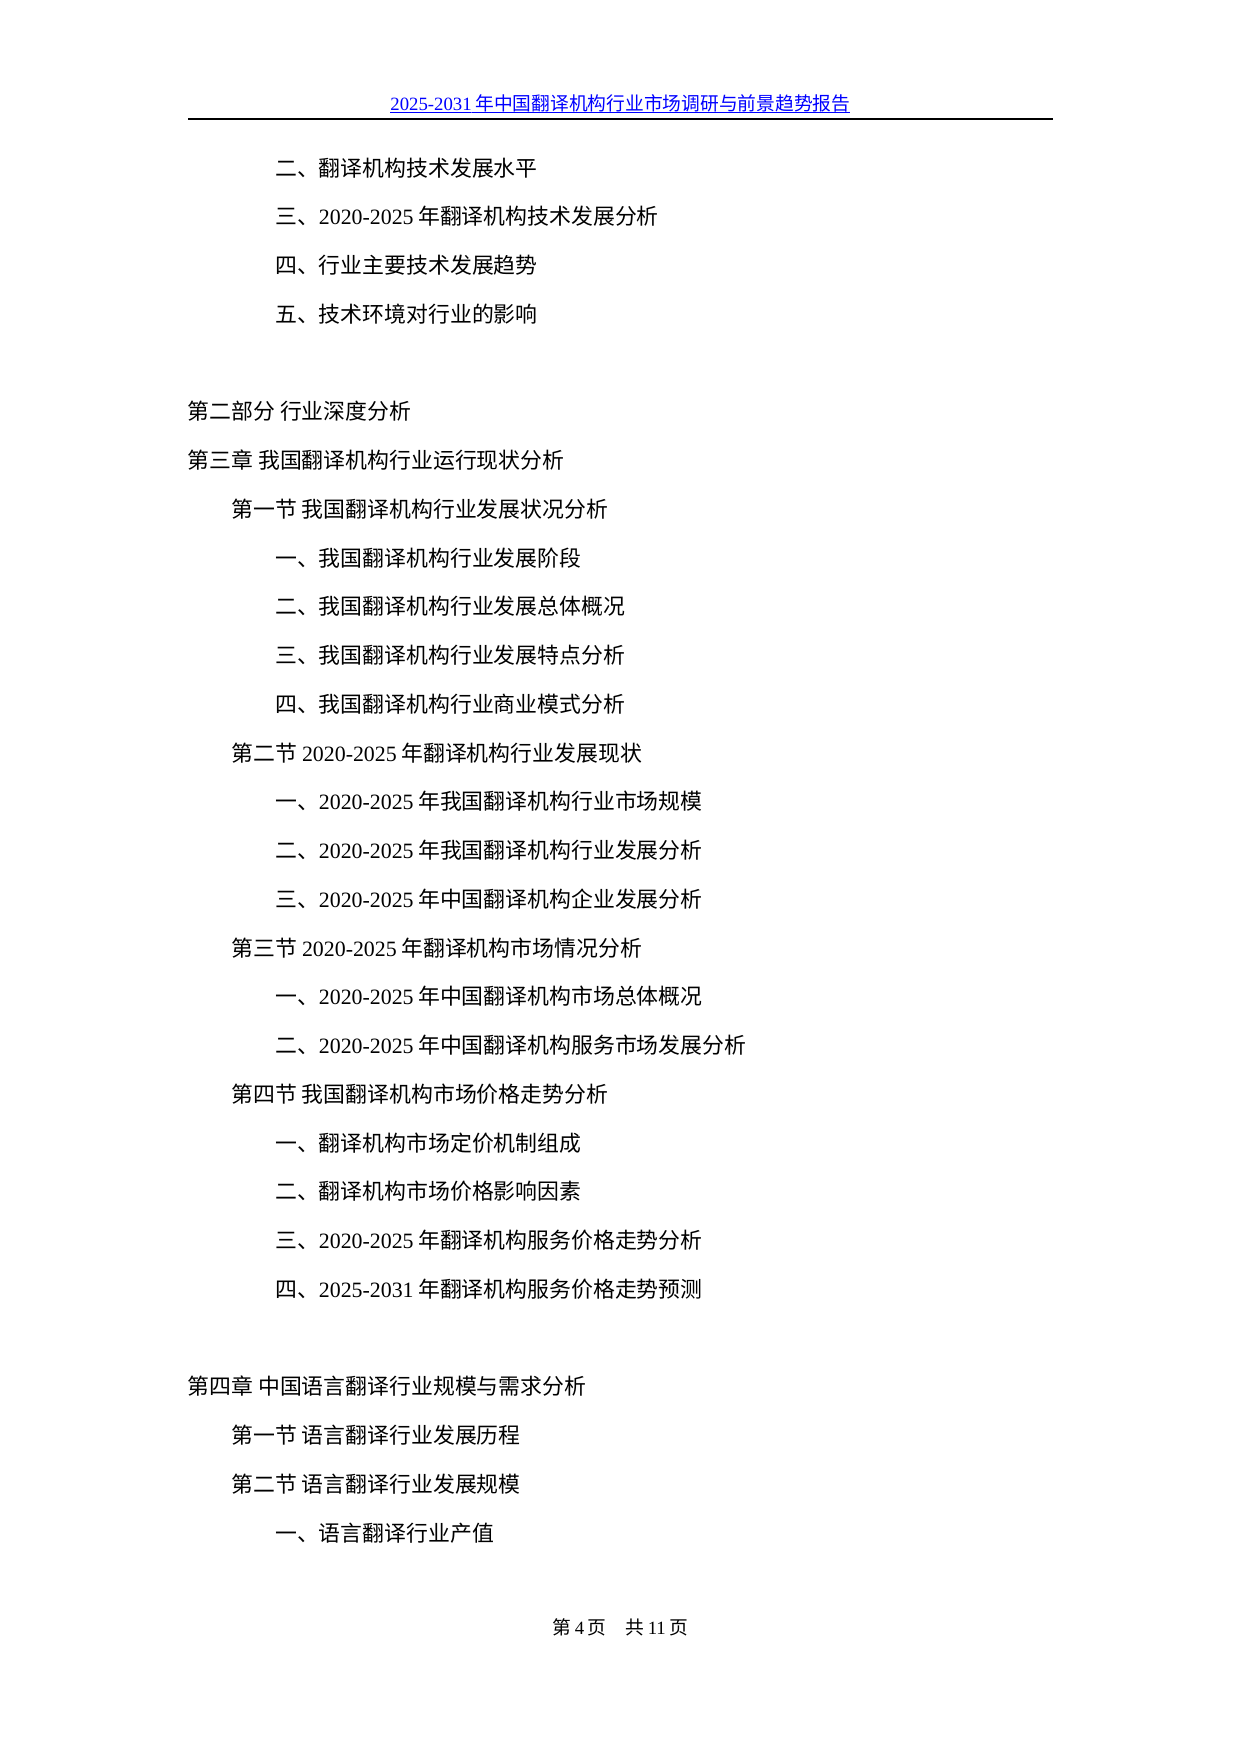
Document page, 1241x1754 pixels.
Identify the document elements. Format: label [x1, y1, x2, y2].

text [187, 150, 1053, 1548]
